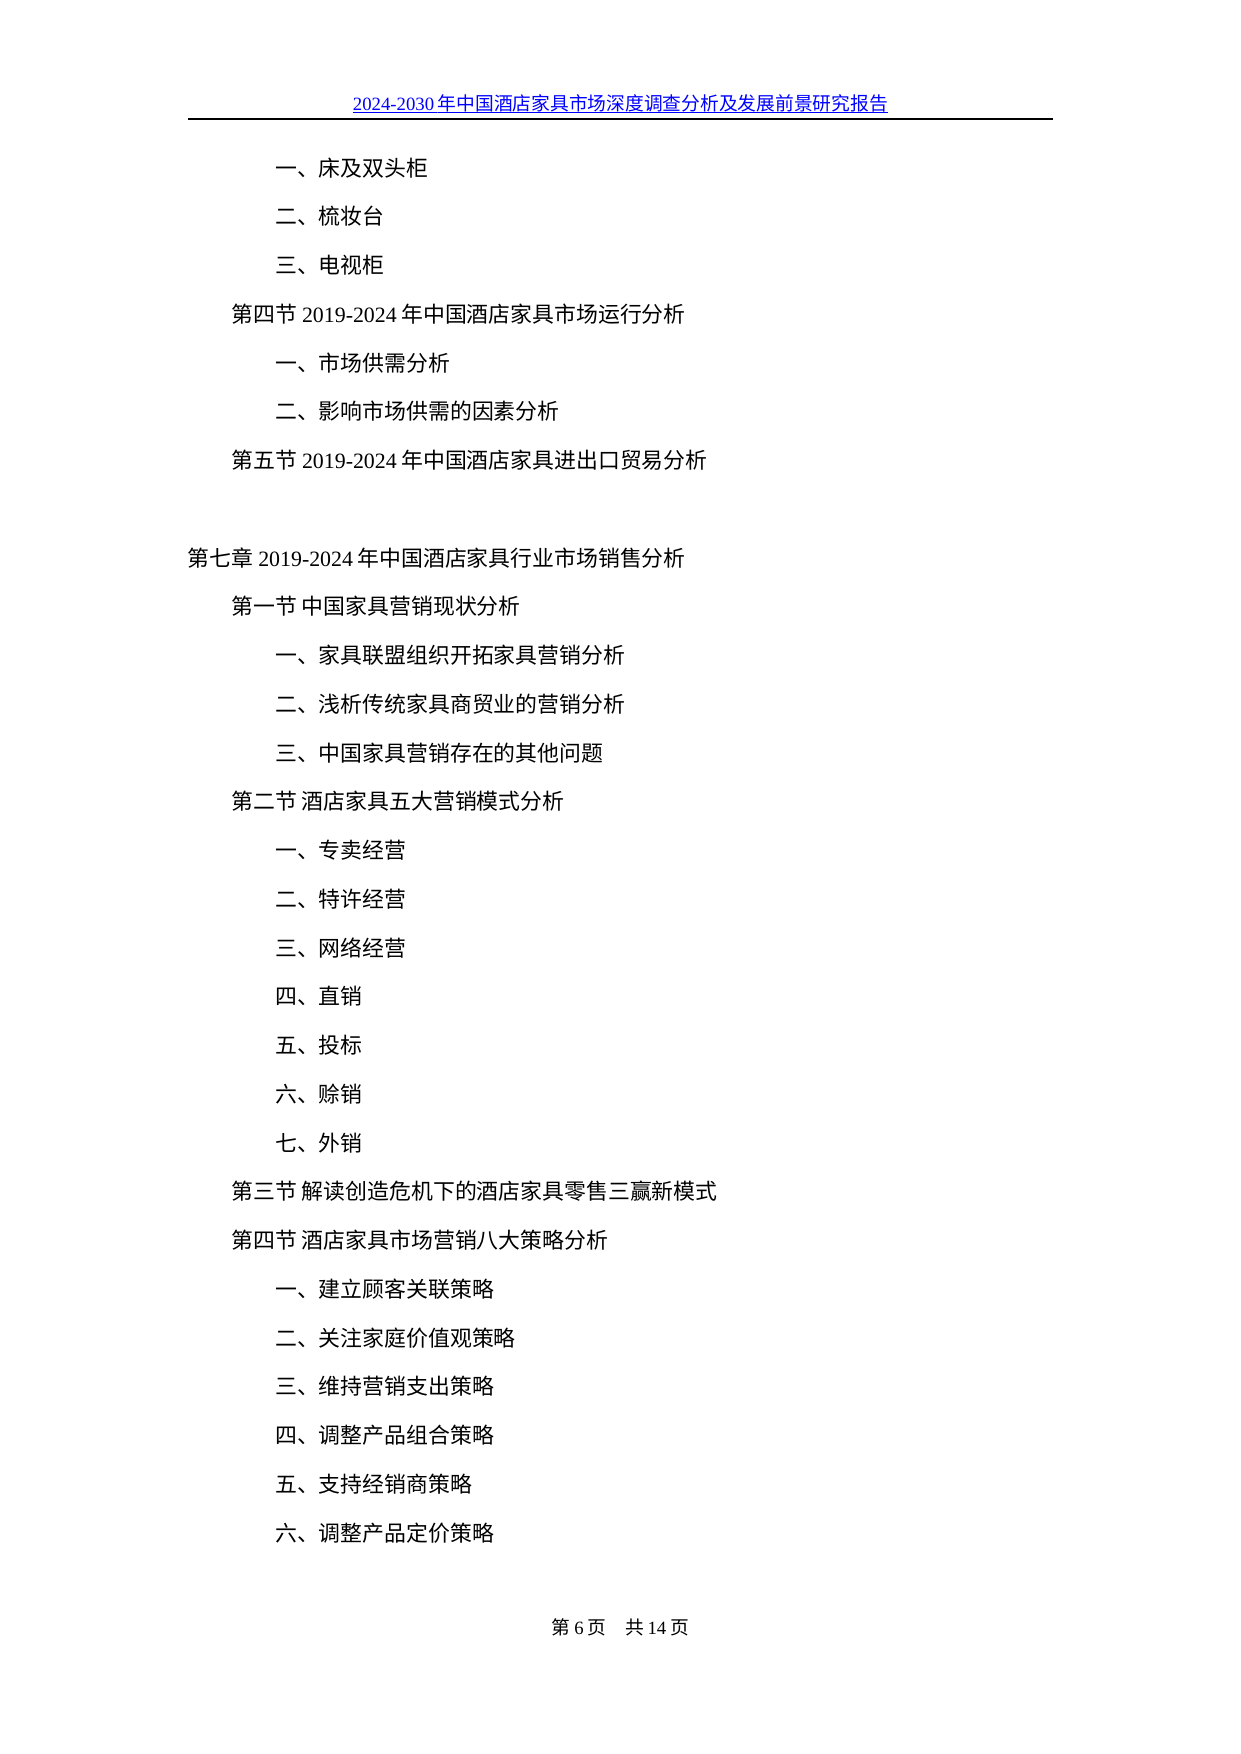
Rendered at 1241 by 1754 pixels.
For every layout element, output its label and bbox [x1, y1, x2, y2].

text [187, 150, 1053, 1548]
